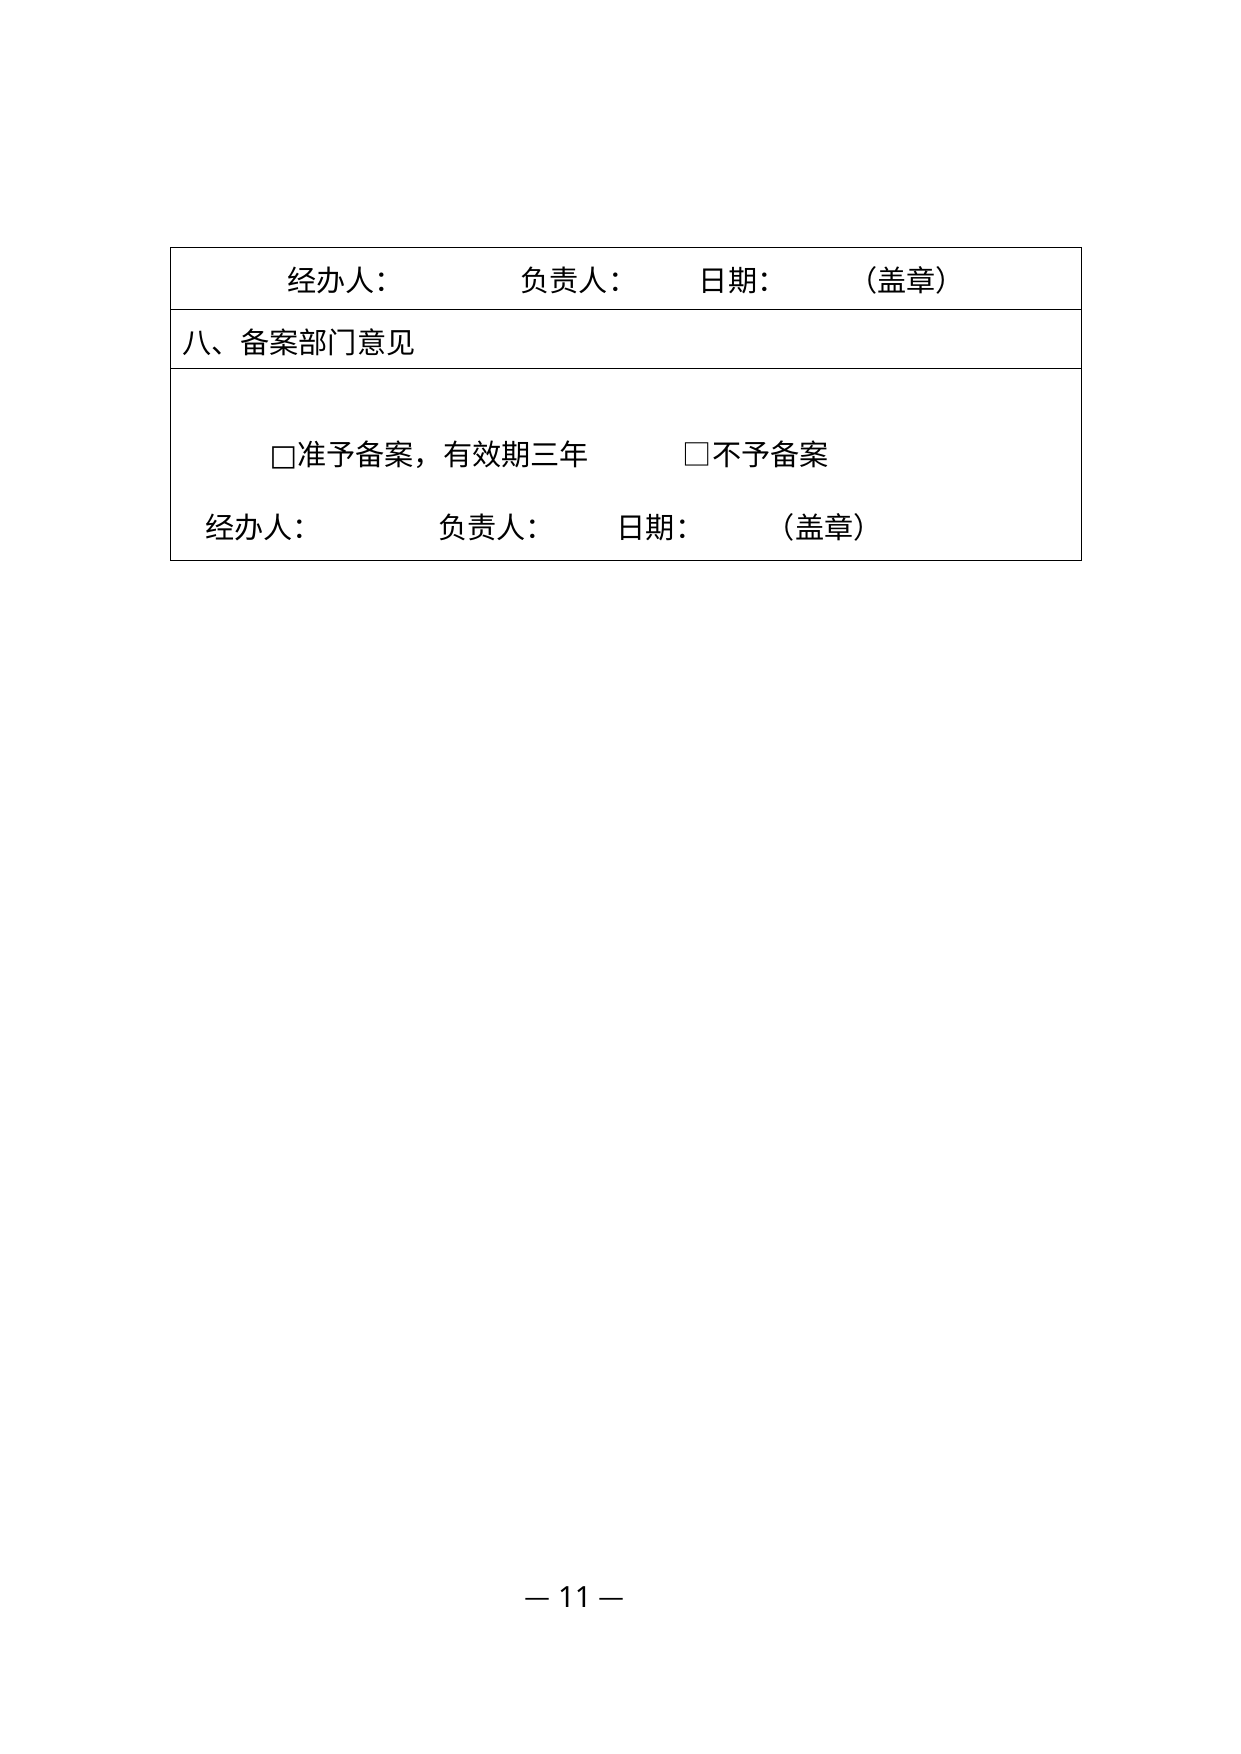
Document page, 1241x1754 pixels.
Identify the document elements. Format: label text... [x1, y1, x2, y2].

table_cell □准予备案，有效期三年 □不予备案 经办人： 负责人： 日期： （盖章） [171, 369, 1081, 560]
table_cell 八、备案部门意见 [171, 310, 1081, 368]
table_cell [171, 248, 1081, 309]
